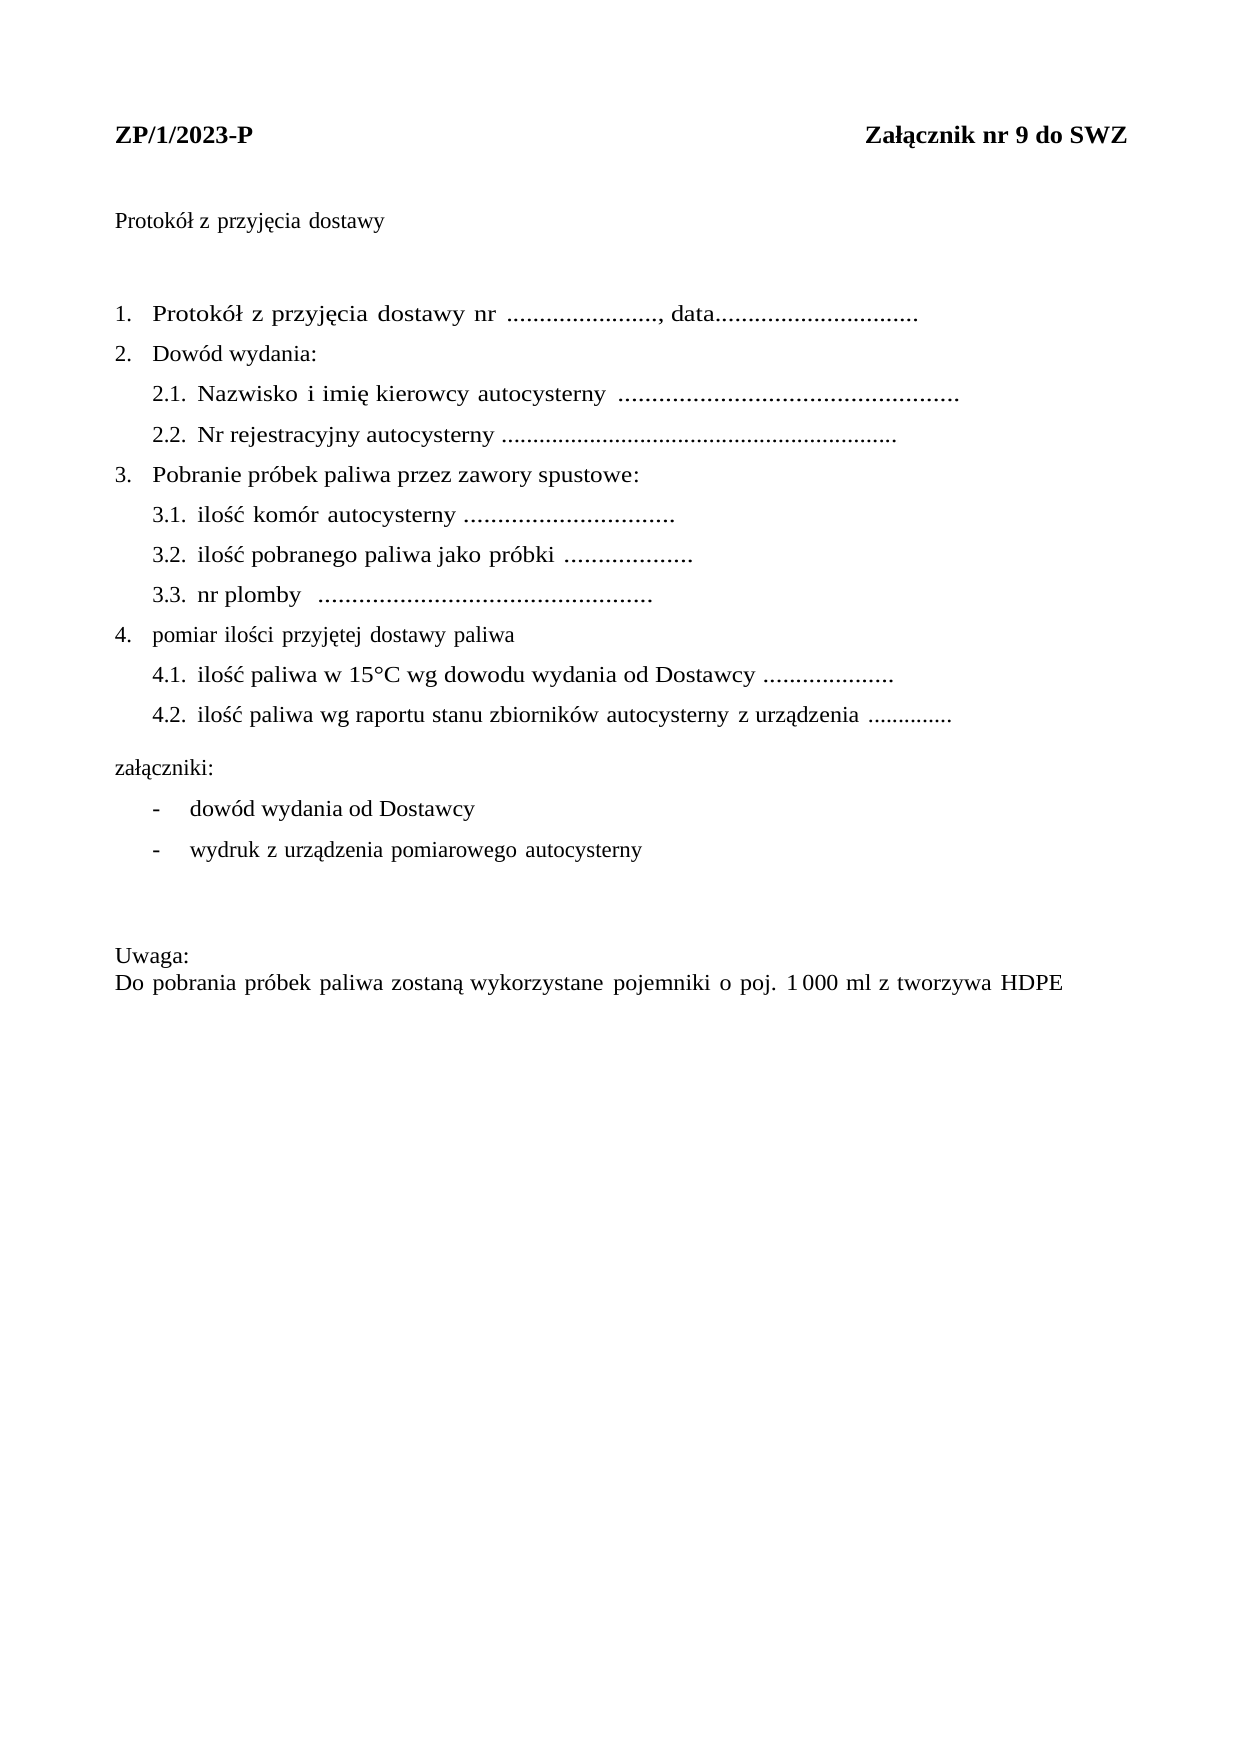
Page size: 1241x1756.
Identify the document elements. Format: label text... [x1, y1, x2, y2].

list Pobranie próbek paliwa przez zawory spustowe: [114, 461, 1142, 487]
text załączniki: [114, 754, 1142, 780]
text Do pobrania próbek paliwa zostaną wykorzystane pojemniki o poj. 1000 ml z tworzywa HDPE [114, 968, 1142, 995]
text ZP/1/2023-P Załącznik nr 9 do SWZ [114, 120, 1130, 149]
text Protokół z przyjęcia dostawy [114, 207, 1142, 234]
text Uwaga: [114, 942, 1142, 968]
list dowód wydania od Dostawcy [152, 794, 1142, 822]
list pomiar ilości przyjętej dostawy paliwa [114, 621, 1142, 647]
list ilość komór autocysterny ............................... [152, 501, 1142, 527]
list wydruk z urządzenia pomiarowego autocysterny [152, 836, 1142, 863]
list ilość pobranego paliwa jako próbki ................... [152, 541, 1142, 567]
list Dowód wydania: [114, 340, 1142, 367]
list nr plomby ................................................. [152, 581, 1142, 607]
list Nr rejestracyjny autocysterny ............................................................... [152, 421, 1142, 447]
list Nazwisko i imię kierowcy autocysterny .................................................. [152, 381, 1142, 407]
list ilość paliwa w 15°C wg dowodu wydania od Dostawcy .................... [152, 661, 1142, 688]
list ilość paliwa wg raportu stanu zbiorników autocysterny z urządzenia .............. [152, 701, 1142, 728]
list Protokół z przyjęcia dostawy nr ......................., data............................... [114, 300, 1142, 327]
